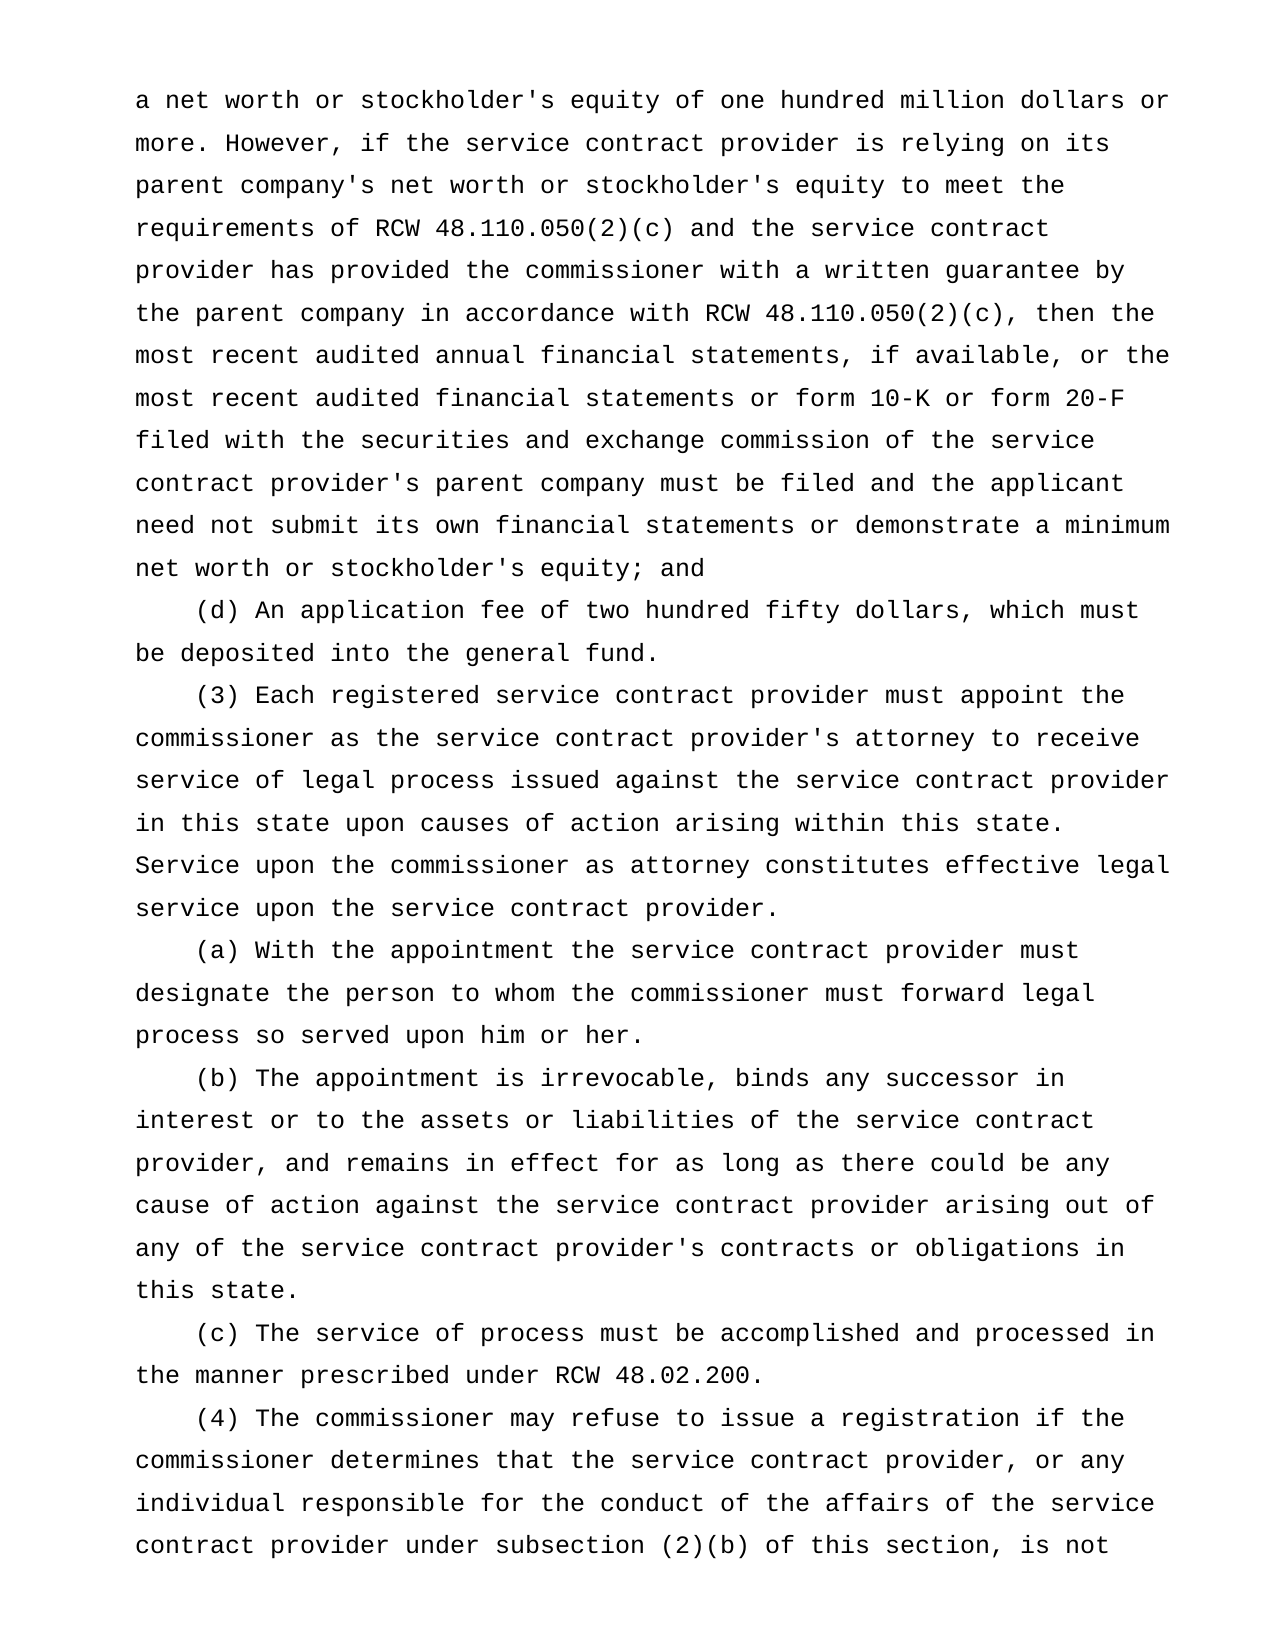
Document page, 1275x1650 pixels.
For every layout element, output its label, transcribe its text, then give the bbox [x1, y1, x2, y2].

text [135, 1392, 1170, 1562]
text (b) The appointment is irrevocable, binds any successor in interest or to the assets or liabilities of the service contract provider, and remains in effect for as long as there could be any cause of action against the service contract provider arising out of any of the service contract provider's contracts or obligations in this state. [135, 1052, 1170, 1307]
text (c) The service of process must be accomplished and processed in the manner prescribed under RCW 48.02.200. [135, 1307, 1170, 1392]
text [135, 75, 1170, 585]
text (d) An application fee of two hundred fifty dollars, which must be deposited into the general fund. [135, 585, 1170, 670]
text (3) Each registered service contract provider must appoint the commissioner as the service contract provider's attorney to receive service of legal process issued against the service contract provider in this state upon causes of action arising within this state. Service upon the commissioner as attorney constitutes effective legal service upon the service contract provider. [135, 670, 1170, 925]
text (a) With the appointment the service contract provider must designate the person to whom the commissioner must forward legal process so served upon him or her. [135, 925, 1170, 1052]
